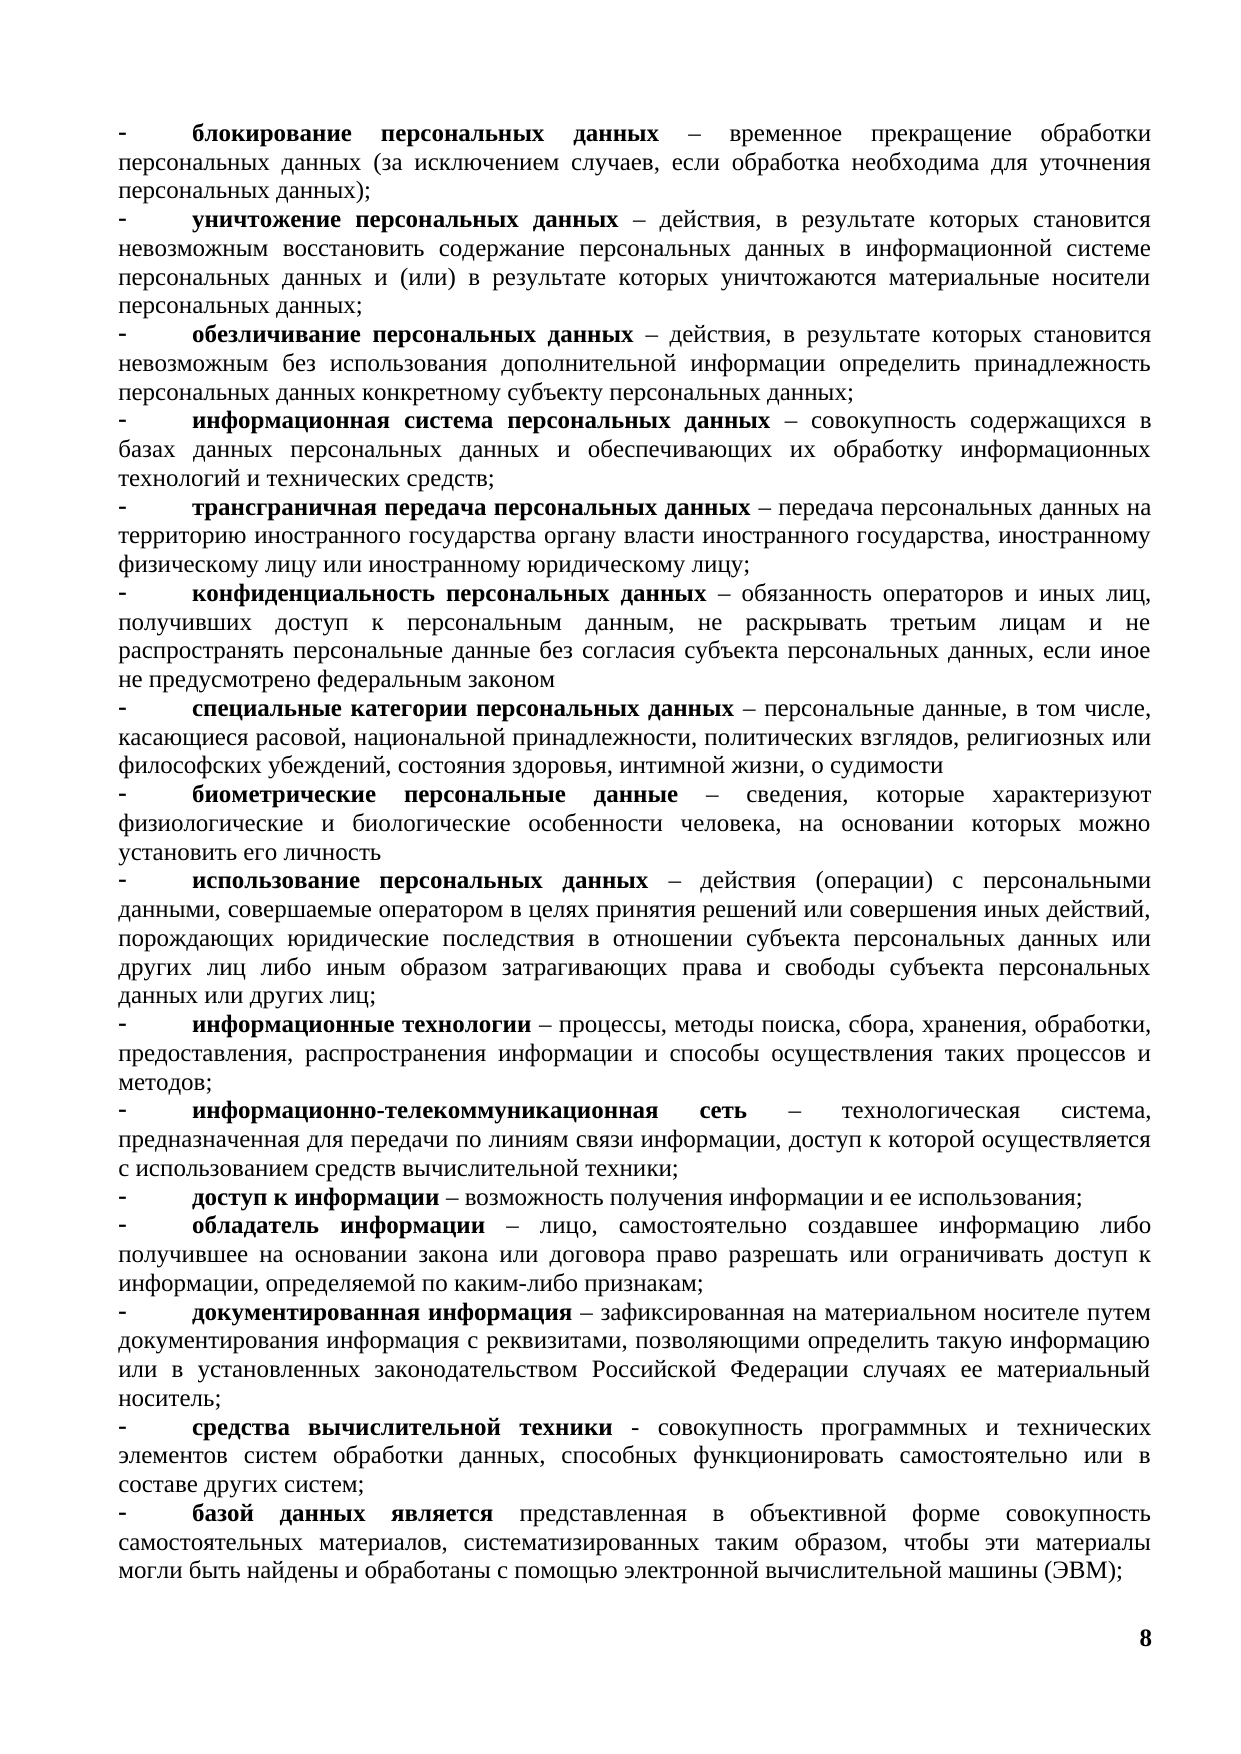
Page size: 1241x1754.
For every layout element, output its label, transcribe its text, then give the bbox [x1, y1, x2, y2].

list базой данных является представленная в объективной форме совокупность самостоятельных материалов, систематизированных таким образом, чтобы эти материалы могли быть найдены и обработаны с помощью электронной вычислительной машины (ЭВМ); [118, 1498, 1152, 1584]
list биометрические персональные данные – сведения, которые характеризуют физиологические и биологические особенности человека, на основании которых можно установить его личность [118, 779, 1152, 866]
list конфиденциальность персональных данных – обязанность операторов и иных лиц, получивших доступ к персональным данным, не раскрывать третьим лицам и не распространять персональные данные без согласия субъекта персональных данных, если иное не предусмотрено федеральным законом [118, 578, 1152, 693]
list использование персональных данных – действия (операции) с персональными данными, совершаемые оператором в целях принятия решений или совершения иных действий, порождающих юридические последствия в отношении субъекта персональных данных или других лиц либо иным образом затрагивающих права и свободы субъекта персональных данных или других лиц; [118, 866, 1152, 1009]
list обладатель информации – лицо, самостоятельно создавшее информацию либо получившее на основании закона или договора право разрешать или ограничивать доступ к информации, определяемой по каким-либо признакам; [118, 1211, 1152, 1297]
list блокирование персональных данных – временное прекращение обработки персональных данных (за исключением случаев, если обработка необходима для уточнения персональных данных); [118, 118, 1152, 204]
list обезличивание персональных данных – действия, в результате которых становится невозможным без использования дополнительной информации определить принадлежность персональных данных конкретному субъекту персональных данных; [118, 319, 1152, 406]
list трансграничная передача персональных данных – передача персональных данных на территорию иностранного государства органу власти иностранного государства, иностранному физическому лицу или иностранному юридическому лицу; [118, 492, 1152, 578]
list информационно-телекоммуникационная сеть – технологическая система, предназначенная для передачи по линиям связи информации, доступ к которой осуществляется с использованием средств вычислительной техники; [118, 1096, 1152, 1182]
list документированная информация – зафиксированная на материальном носителе путем документирования информация с реквизитами, позволяющими определить такую информацию или в установленных законодательством Российской Федерации случаях ее материальный носитель; [118, 1297, 1152, 1412]
list уничтожение персональных данных – действия, в результате которых становится невозможным восстановить содержание персональных данных в информационной системе персональных данных и (или) в результате которых уничтожаются материальные носители персональных данных; [118, 204, 1152, 319]
list специальные категории персональных данных – персональные данные, в том числе, касающиеся расовой, национальной принадлежности, политических взглядов, религиозных или философских убеждений, состояния здоровья, интимной жизни, о судимости [118, 693, 1152, 779]
list средства вычислительной техники - совокупность программных и технических элементов систем обработки данных, способных функционировать самостоятельно или в составе других систем; [118, 1412, 1152, 1498]
list информационная система персональных данных – совокупность содержащихся в базах данных персональных данных и обеспечивающих их обработку информационных технологий и технических средств; [118, 406, 1152, 492]
list доступ к информации – возможность получения информации и ее использования; [118, 1182, 1152, 1211]
list информационные технологии – процессы, методы поиска, сбора, хранения, обработки, предоставления, распространения информации и способы осуществления таких процессов и методов; [118, 1009, 1152, 1096]
